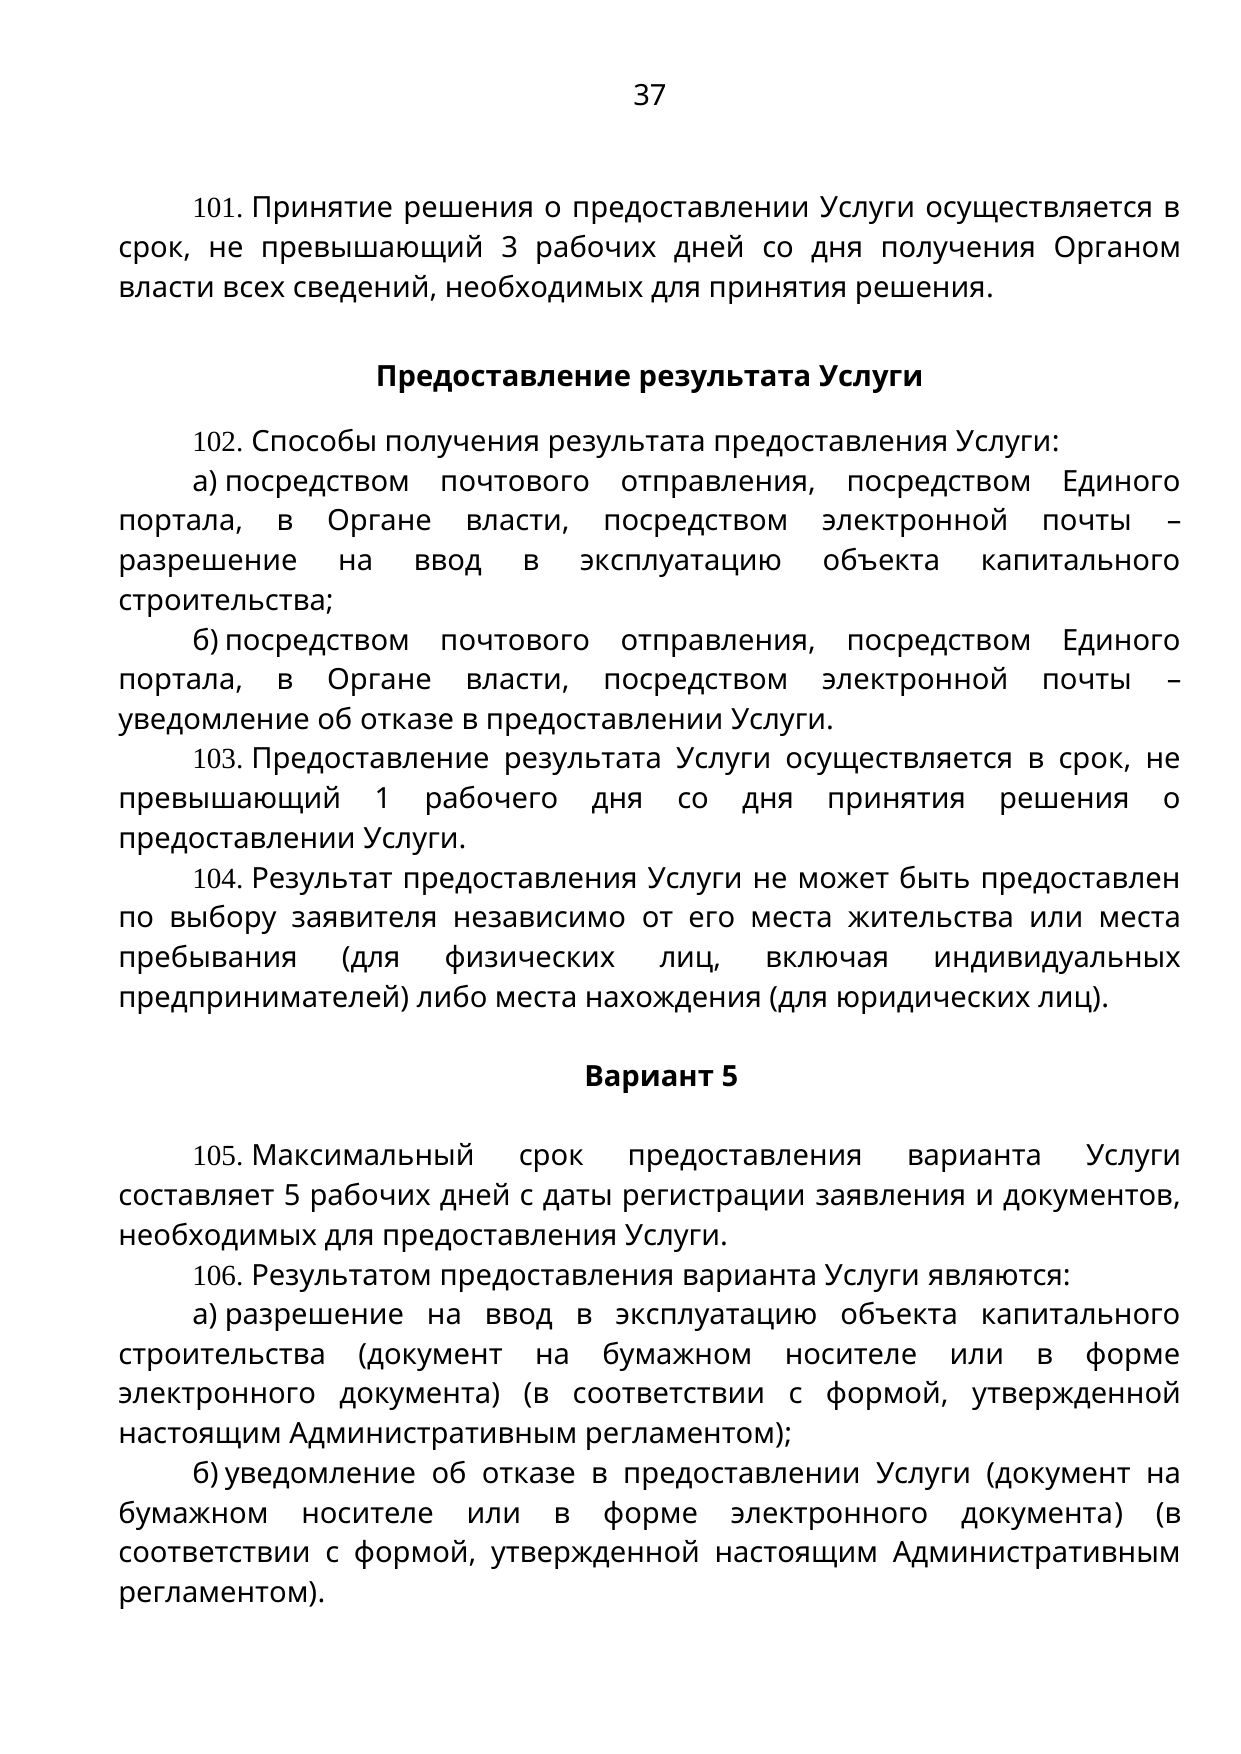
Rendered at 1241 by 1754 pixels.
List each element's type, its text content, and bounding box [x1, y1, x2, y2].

list посредством почтового отправления, посредством Единого портала, в Органе власти, посредством электронной почты – уведомление об отказе в предоставлении Услуги. [118, 619, 1181, 738]
list Результатом предоставления варианта Услуги являются: [118, 1254, 1181, 1293]
list Максимальный срок предоставления варианта Услуги составляет 5 рабочих дней с даты регистрации заявления и документов, необходимых для предоставления Услуги. [118, 1135, 1181, 1254]
list разрешение на ввод в эксплуатацию объекта капитального строительства (документ на бумажном носителе или в форме электронного документа) (в соответствии с формой, утвержденной настоящим Административным регламентом); [118, 1293, 1181, 1452]
list Способы получения результата предоставления Услуги: [118, 420, 1181, 460]
list Результат предоставления Услуги не может быть предоставлен по выбору заявителя независимо от его места жительства или места пребывания (для физических лиц, включая индивидуальных предпринимателей) либо места нахождения (для юридических лиц). [118, 857, 1181, 1016]
list Предоставление результата Услуги осуществляется в срок, не превышающий 1 рабочего дня со дня принятия решения о предоставлении Услуги. [118, 738, 1181, 857]
list посредством почтового отправления, посредством Единого портала, в Органе власти, посредством электронной почты – разрешение на ввод в эксплуатацию объекта капитального строительства; [118, 460, 1181, 619]
text Предоставление результата Услуги [118, 356, 1181, 395]
list уведомление об отказе в предоставлении Услуги (документ на бумажном носителе или в форме электронного документа) (в соответствии с формой, утвержденной настоящим Административным регламентом). [118, 1452, 1181, 1611]
list Принятие решения о предоставлении Услуги осуществляется в срок, не превышающий 3 рабочих дней со дня получения Органом власти всех сведений, необходимых для принятия решения. [118, 187, 1181, 306]
